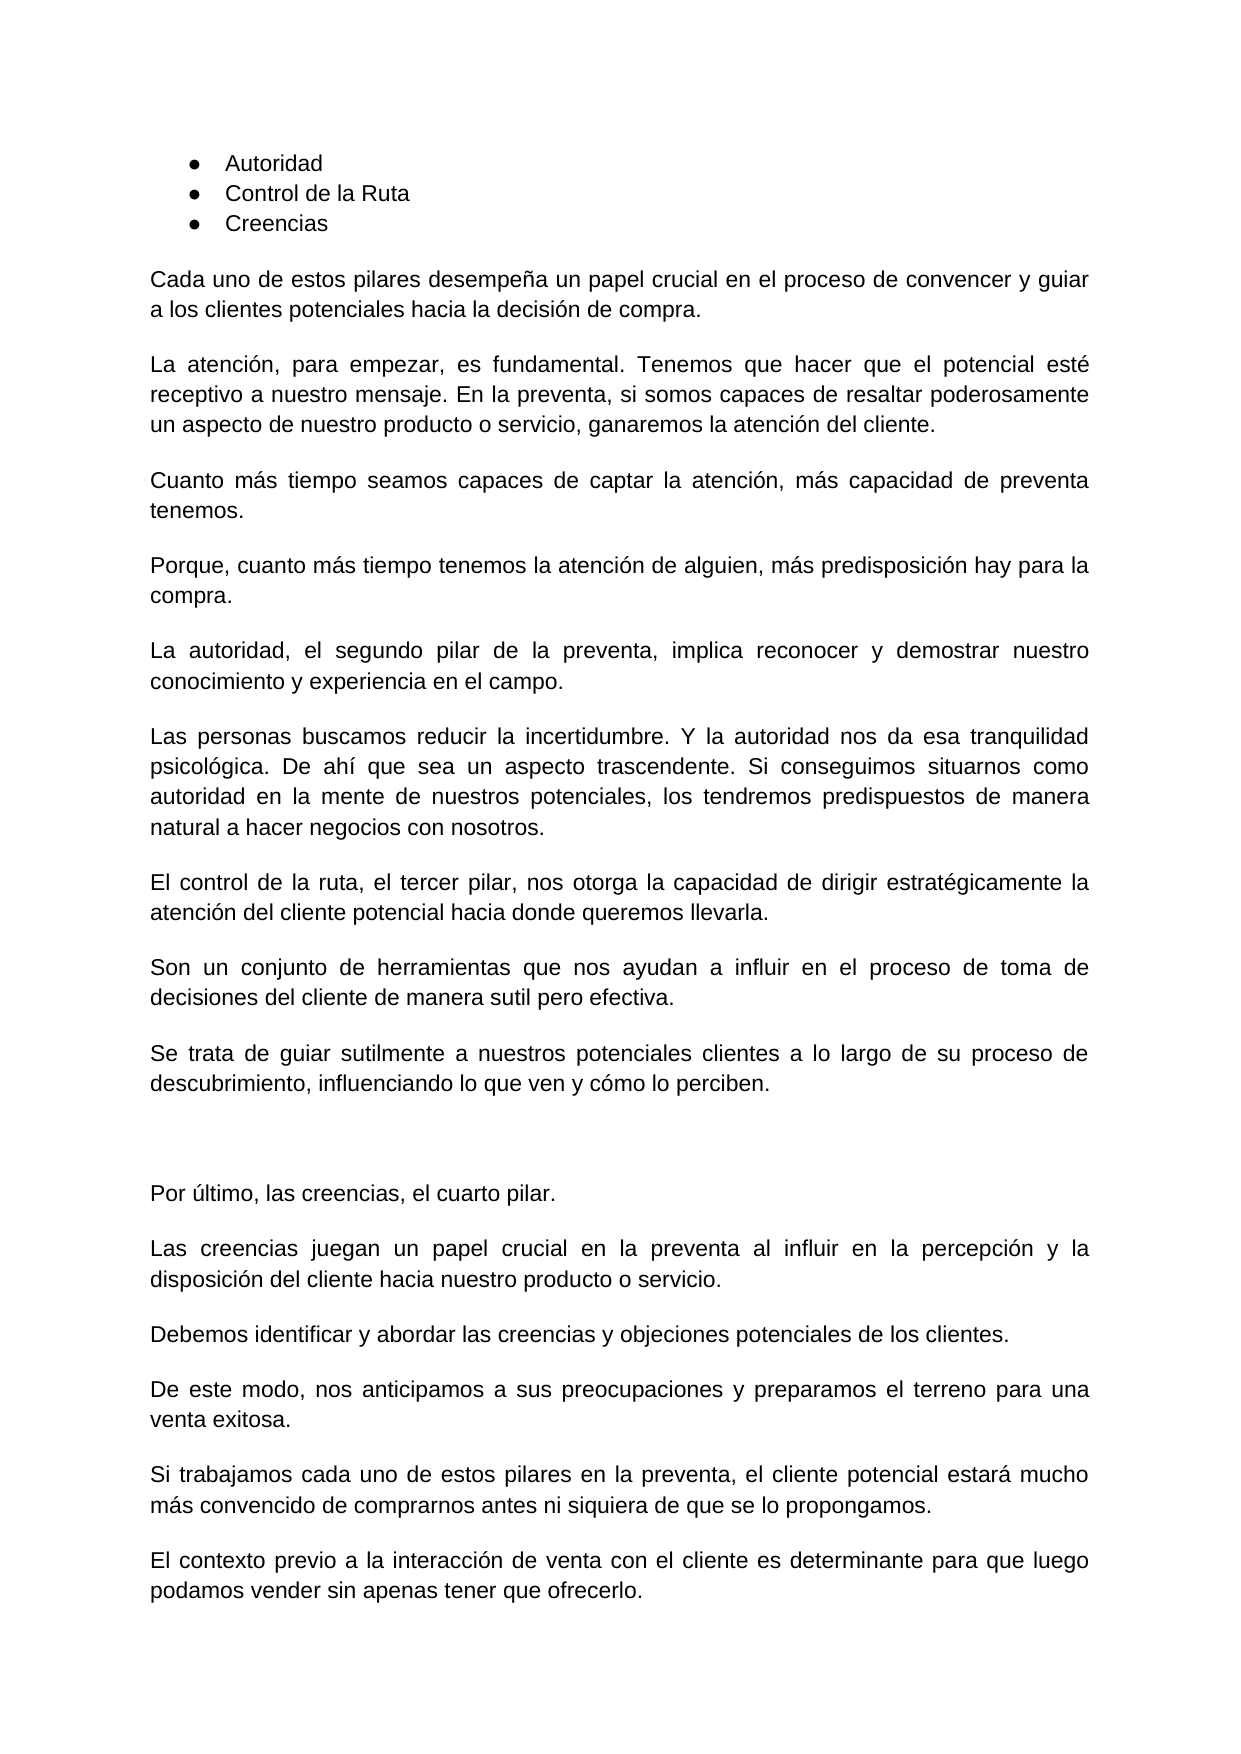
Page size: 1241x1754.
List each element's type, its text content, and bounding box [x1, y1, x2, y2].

text El contexto previo a la interacción de venta con el cliente es determinante para que luego podamos vender sin apenas tener que ofrecerlo. [150, 1547, 1090, 1603]
text De este modo, nos anticipamos a sus preocupaciones y preparamos el terreno para una venta exitosa. [150, 1376, 1090, 1433]
text Son un conjunto de herramientas que nos ayudan a influir en el proceso de toma de decisiones del cliente de manera sutil pero efectiva. [150, 954, 1090, 1011]
text La atención, para empezar, es fundamental. Tenemos que hacer que el potencial esté receptivo a nuestro mensaje. En la preventa, si somos capaces de resaltar poderosamente un aspecto de nuestro producto o servicio, ganaremos la atención del cliente. [150, 351, 1090, 438]
text La autoridad, el segundo pilar de la preventa, implica reconocer y demostrar nuestro conocimiento y experiencia en el campo. [150, 637, 1090, 694]
list Creencias [187, 210, 1090, 237]
text Cada uno de estos pilares desempeña un papel crucial en el proceso de convencer y guiar a los clientes potenciales hacia la decisión de compra. [150, 266, 1090, 322]
text Las personas buscamos reducir la incertidumbre. Y la autoridad nos da esa tranquilidad psicológica. De ahí que sea un aspecto trascendente. Si conseguimos situarnos como autoridad en la mente de nuestros potenciales, los tendremos predispuestos de manera natural a hacer negocios con nosotros. [150, 723, 1090, 840]
list Control de la Ruta [187, 180, 1090, 207]
text Porque, cuanto más tiempo tenemos la atención de alguien, más predisposición hay para la compra. [150, 552, 1090, 609]
text Debemos identificar y abordar las creencias y objeciones potenciales de los clientes. [150, 1321, 1090, 1347]
text Se trata de guiar sutilmente a nuestros potenciales clientes a lo largo de su proceso de descubrimiento, influenciando lo que ven y cómo lo perciben. [150, 1039, 1090, 1096]
text Cuanto más tiempo seamos capaces de captar la atención, más capacidad de preventa tenemos. [150, 467, 1090, 523]
list Autoridad [187, 150, 1090, 176]
text Las creencias juegan un papel crucial en la preventa al influir en la percepción y la disposición del cliente hacia nuestro producto o servicio. [150, 1235, 1090, 1292]
text Por último, las creencias, el cuarto pilar. [150, 1180, 1090, 1207]
text Si trabajamos cada uno de estos pilares en la preventa, el cliente potencial estará mucho más convencido de comprarnos antes ni siquiera de que se lo propongamos. [150, 1461, 1090, 1518]
text El control de la ruta, el tercer pilar, nos otorga la capacidad de dirigir estratégicamente la atención del cliente potencial hacia donde queremos llevarla. [150, 869, 1090, 925]
